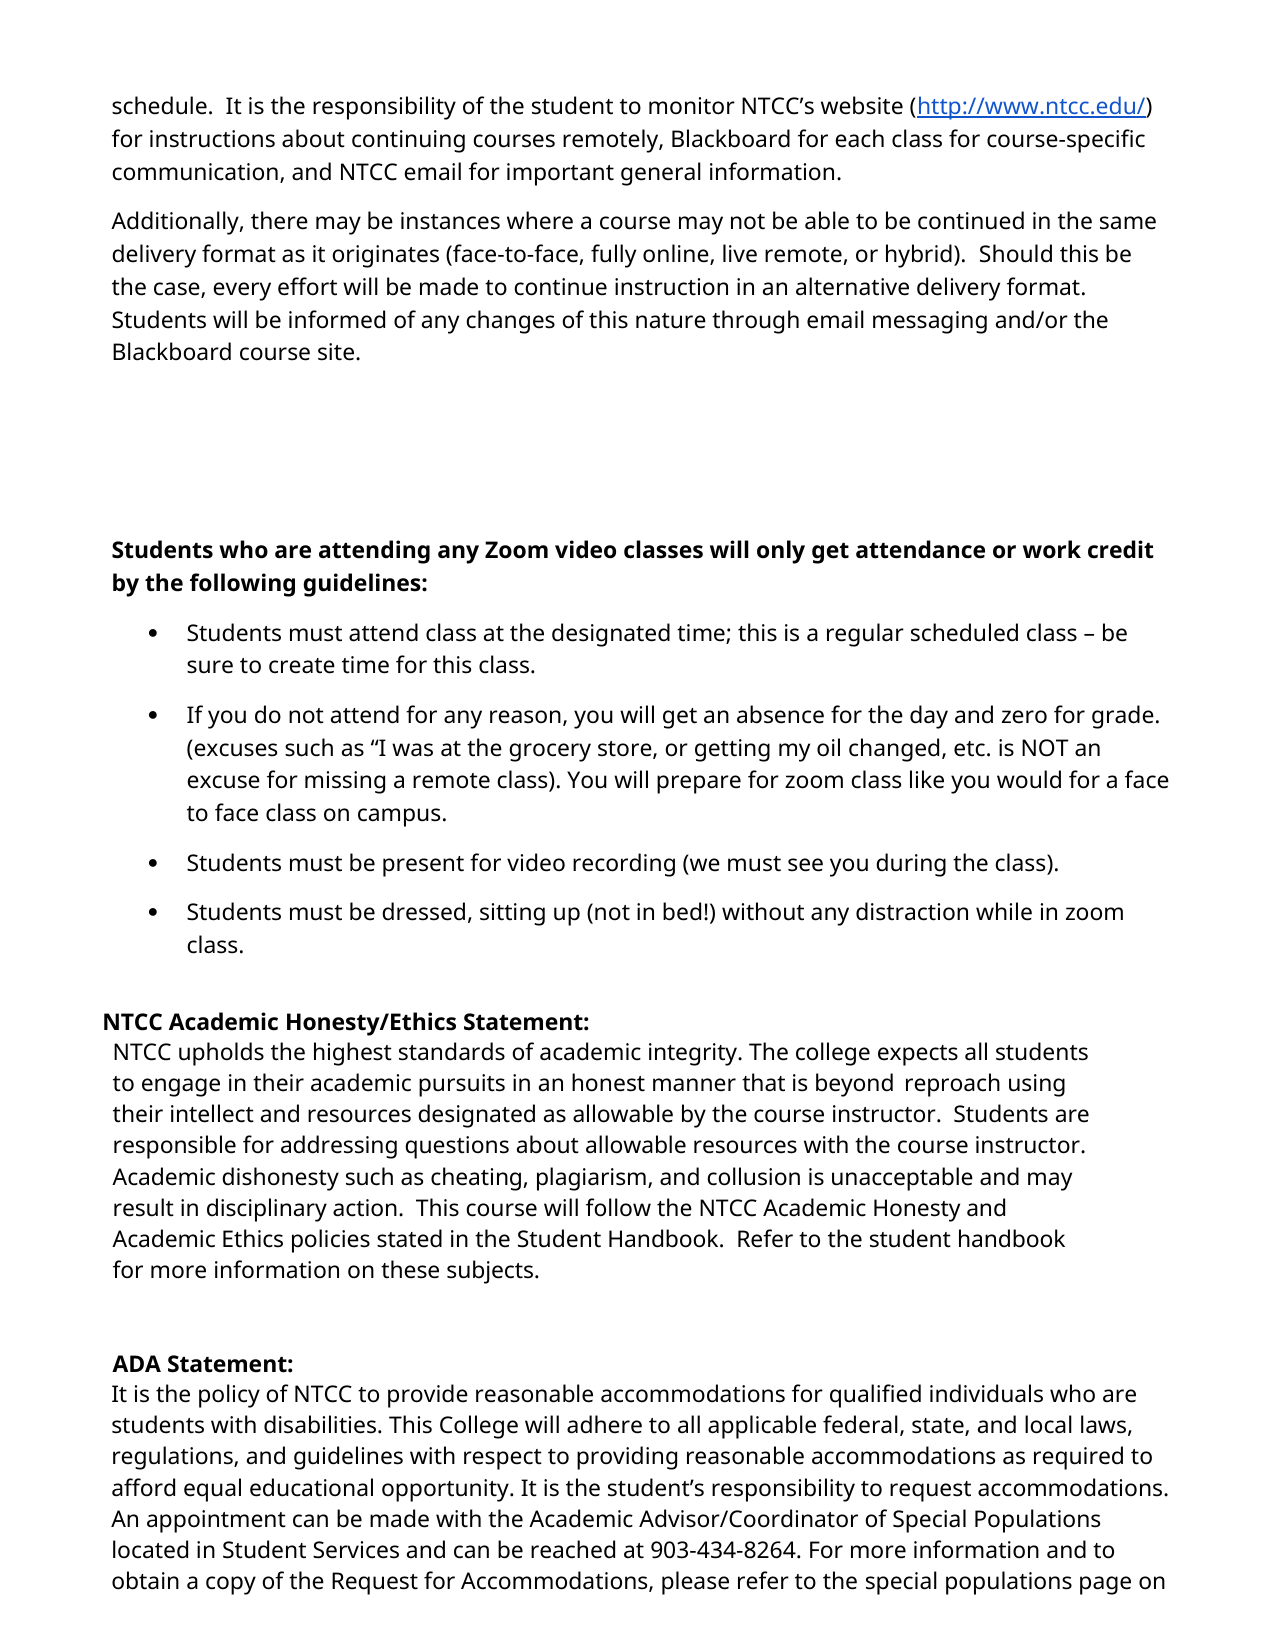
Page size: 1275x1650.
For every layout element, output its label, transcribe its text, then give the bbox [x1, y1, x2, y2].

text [111, 90, 1173, 187]
list If you do not attend for any reason, you will get an absence for the day and zero for grade. (excuses such as “I was at the grocery store, or getting my oil changed, etc. is NOT an excuse for missing a remote class). You will prepare for zoom class like you would for a face to face class on campus. [149, 699, 1173, 828]
text Additionally, there may be instances where a course may not be able to be continued in the same delivery format as it originates (face-to-face, fully online, live remote, or hybrid). Should this be the case, every effort will be made to continue instruction in an alternative delivery format. Students will be informed of any changes of this nature through email messaging and/or the Blackboard course site. [111, 205, 1173, 368]
list Students must be dressed, sitting up (not in bed!) without any distraction while in zoom class. [149, 896, 1173, 960]
text NTCC upholds the highest standards of academic integrity. The college expects all students to engage in their academic pursuits in an honest manner that is beyond reproach using their intellect and resources designated as allowable by the course instructor. Students are responsible for addressing questions about allowable resources with the course instructor. Academic dishonesty such as cheating, plagiarism, and collusion is unacceptable and may result in disciplinary action. This course will follow the NTCC Academic Honesty and Academic Ethics policies stated in the Student Handbook. Refer to the student handbook for more information on these subjects. [112, 1036, 1098, 1286]
text Students who are attending any Zoom video classes will only get attendance or work credit by the following guidelines: [111, 534, 1173, 598]
list Students must be present for video recording (we must see you during the class). [149, 847, 1173, 878]
subtitle NTCC Academic Honesty/Ethics Statement: [102, 1007, 1173, 1036]
list Students must attend class at the designated time; this is a regular scheduled class – be sure to create time for this class. [149, 617, 1173, 681]
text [111, 1378, 1172, 1596]
subtitle ADA Statement: [112, 1349, 1173, 1378]
